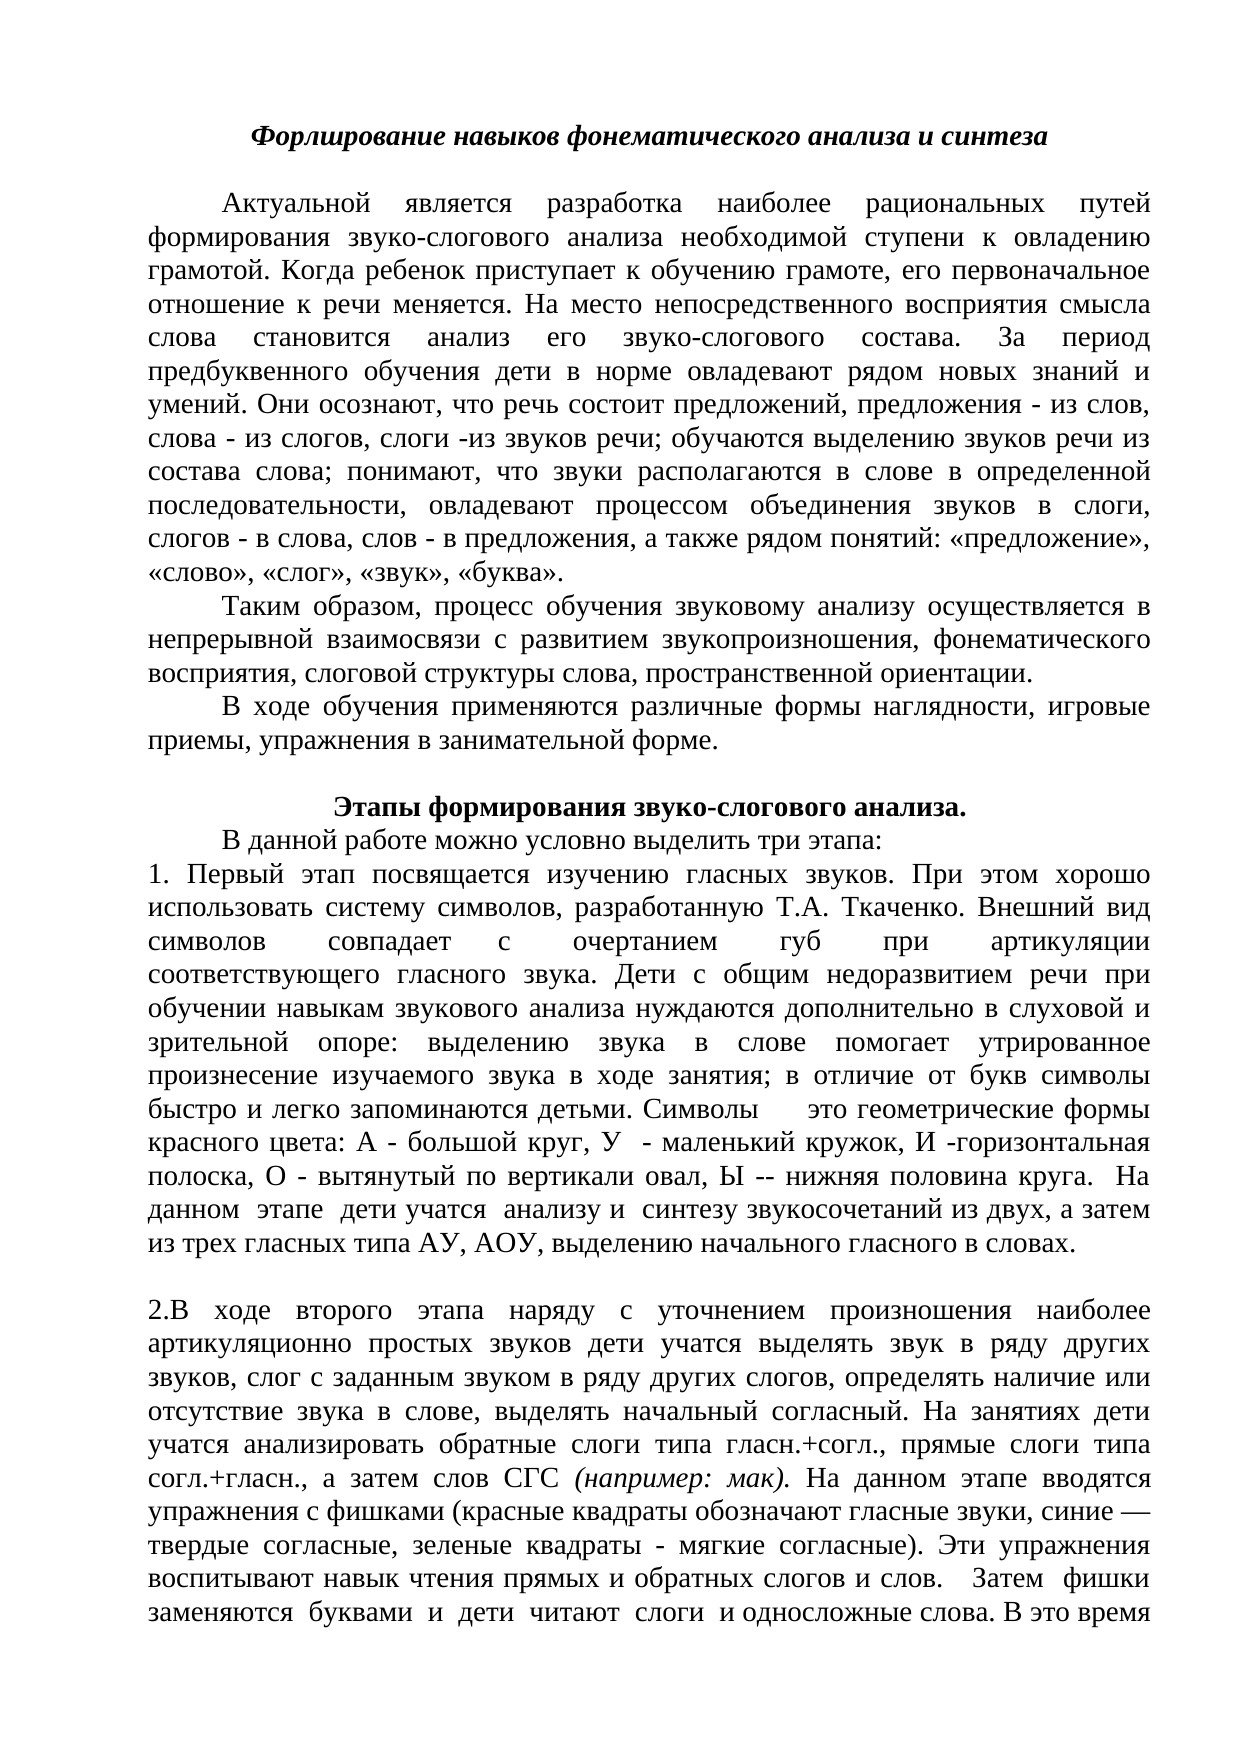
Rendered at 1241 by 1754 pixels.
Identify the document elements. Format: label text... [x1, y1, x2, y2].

text Актуальной является разработка наиболее рациональных путей формирования звуко-слогового анализа необходимой ступени к овладению грамотой. Когда ребенок приступает к обучению грамоте, его первоначальное отношение к речи меняется. На место непосредственного восприятия смысла слова становится анализ его звуко-слогового состава. За период предбуквенного обучения дети в норме овладевают рядом новых знаний и умений. Они осознают, что речь состоит предложений, предложения - из слов, слова - из слогов, слоги -из звуков речи; обучаются выделению звуков речи из состава слова; понимают, что звуки располагаются в слове в определенной последовательности, овладевают процессом объединения звуков в слоги, слогов - в слова, слов - в предложения, а также рядом понятий: «предложение», «слово», «слог», «звук», «буква». [148, 185, 1152, 588]
text Форлшрование навыков фонематического анализа и синтеза [148, 118, 1152, 152]
text В ходе обучения применяются различные формы наглядности, игровые приемы, упражнения в занимательной форме. [148, 688, 1152, 755]
text В данной работе можно условно выделить три этапа: [148, 822, 1152, 856]
text Таким образом, процесс обучения звуковому анализу осуществляется в непрерывной взаимосвязи с развитием звукопроизношения, фонематического восприятия, слоговой структуры слова, пространственной ориентации. [148, 588, 1152, 688]
text 1. Первый этап посвящается изучению гласных звуков. При этом хорошо использовать систему символов, разработанную Т.А. Ткаченко. Внешний вид символов совпадает с очертанием губ при артикуляции соответствующего гласного звука. Дети с общим недоразвитием речи при обучении навыкам звукового анализа нуждаются дополнительно в слуховой и зрительной опоре: выделению звука в слове помогает утрированное произнесение изучаемого звука в ходе занятия; в отличие от букв символы быстро и легко запоминаются детьми. Символы это геометрические формы красного цвета: А - большой круг, У - маленький кружок, И -горизонтальная полоска, О - вытянутый по вертикали овал, Ы -- нижняя половина круга. На данном этапе дети учатся анализу и синтезу звукосочетаний из двух, а затем из трех гласных типа АУ, АОУ, выделению начального гласного в словах. [148, 856, 1152, 1258]
text Этапы формирования звуко-слогового анализа. [148, 789, 1152, 822]
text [148, 1292, 1152, 1627]
